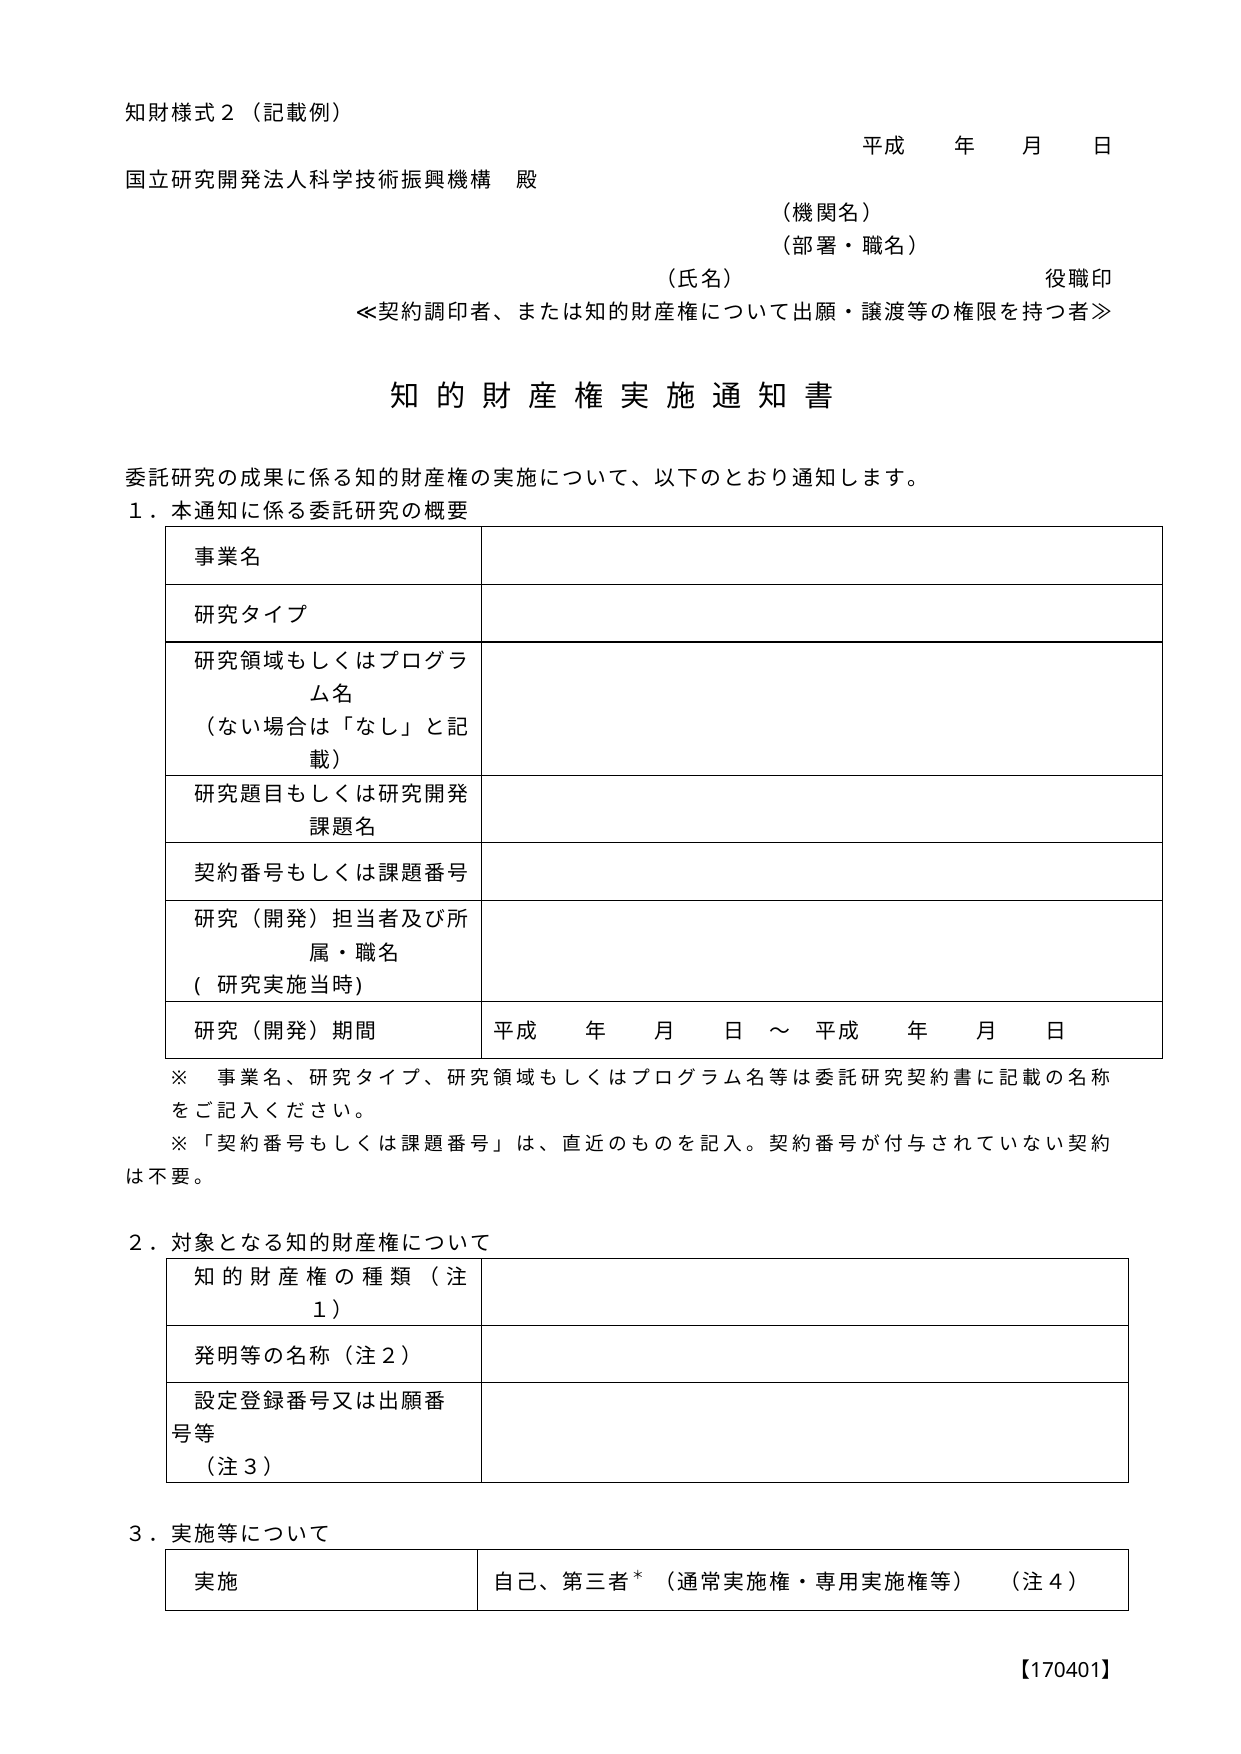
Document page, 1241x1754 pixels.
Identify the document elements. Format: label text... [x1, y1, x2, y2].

table_cell [482, 1326, 1128, 1382]
text 委託研究の成果に係る知的財産権の実施について、以下のとおり通知します。 [125, 459, 1115, 493]
text ※「契約番号もしくは課題番号」は、直近のものを記入。契約番号が付与されていない契約は不要。 [125, 1126, 1115, 1192]
table_cell [482, 585, 1162, 641]
text （部署・職名） [125, 228, 1115, 261]
text ※ 事業名、研究タイプ、研究領域もしくはプログラム名等は委託研究契約書に記載の名称をご記入ください。 [153, 1059, 1115, 1126]
text （機関名） [125, 194, 1115, 228]
table_cell 研究タイプ [166, 585, 481, 641]
table_cell 研究題目もしくは研究開発課題名 [166, 776, 481, 842]
table_header [482, 527, 1162, 584]
table_cell 研究領域もしくはプログラム名 （ない場合は「なし」と記載） [166, 643, 481, 775]
table_cell 設定登録番号又は出願番号等 （注３） [167, 1383, 481, 1482]
table_header 実施 [166, 1550, 477, 1610]
table_cell [482, 643, 1162, 775]
text １．本通知に係る委託研究の概要 [125, 493, 1115, 526]
table_cell 契約番号もしくは課題番号 [166, 843, 481, 900]
text 平成 年 月 日 [125, 128, 1115, 161]
text ３．実施等について [125, 1516, 1115, 1549]
text ≪契約調印者、または知的財産権について出願・譲渡等の権限を持つ者≫ [125, 294, 1115, 327]
text （氏名） 役職印 [125, 261, 1115, 294]
text ２．対象となる知的財産権について [125, 1225, 1115, 1258]
table_header [482, 1259, 1128, 1325]
table_cell 研究（開発）担当者及び所属・職名 (研究実施当時) [166, 901, 481, 1001]
text 知的財産権実施通知書 [125, 360, 1115, 426]
text 国立研究開発法人科学技術振興機構 殿 [125, 161, 1115, 194]
table_cell [482, 776, 1162, 842]
table_cell [482, 901, 1162, 1001]
table_header 事業名 [166, 527, 481, 584]
table_cell 平成 年 月 日 ～ 平成 年 月 日 [482, 1002, 1162, 1058]
table_header 知的財産権の種類（注１） [167, 1259, 481, 1325]
table_cell 研究（開発）期間 [166, 1002, 481, 1058]
table_cell [482, 843, 1162, 900]
text 知財様式２（記載例） [125, 95, 1115, 128]
table_cell [482, 1383, 1128, 1482]
table_header 自己、第三者＊（通常実施権・専用実施権等） （注４） [478, 1550, 1128, 1610]
table_cell 発明等の名称（注２） [167, 1326, 481, 1382]
